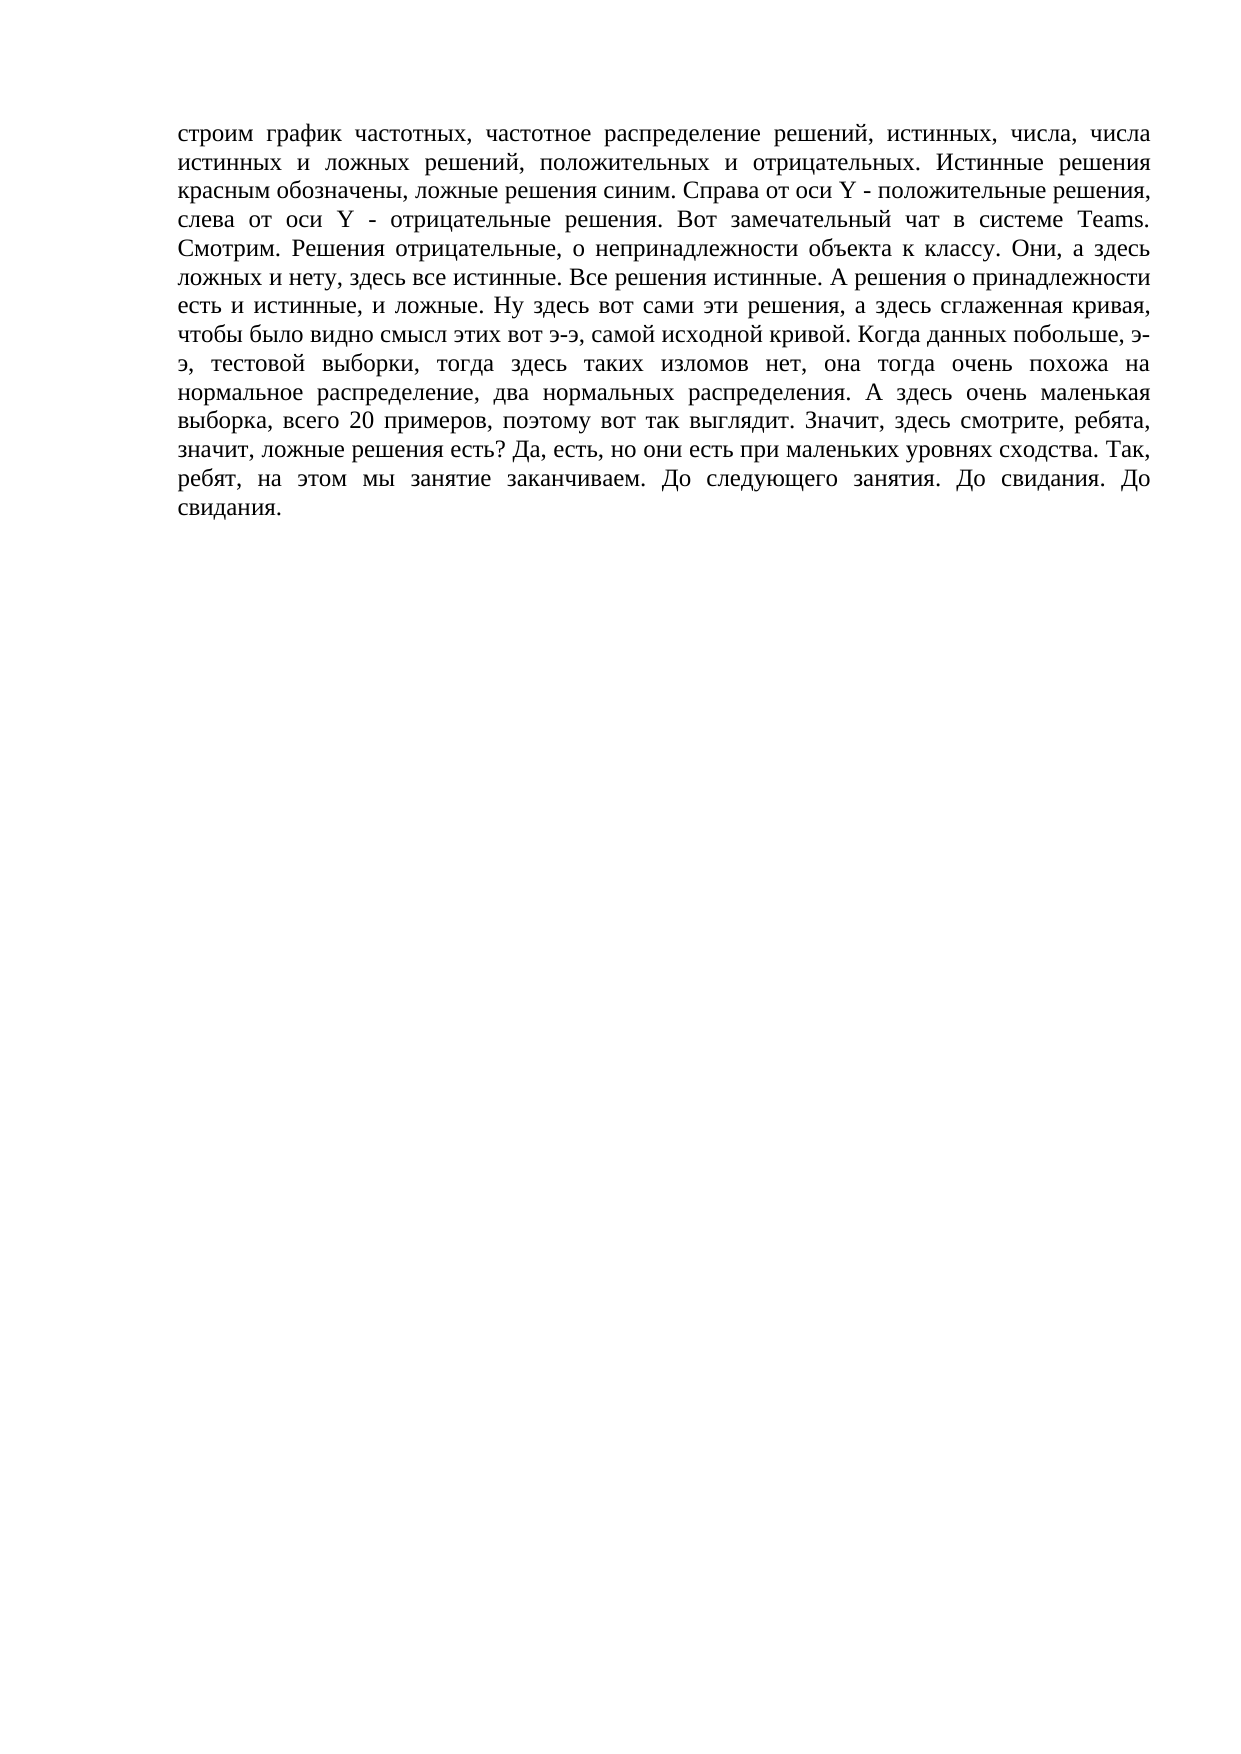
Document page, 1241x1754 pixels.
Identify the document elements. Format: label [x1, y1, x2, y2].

text [177, 118, 1152, 521]
